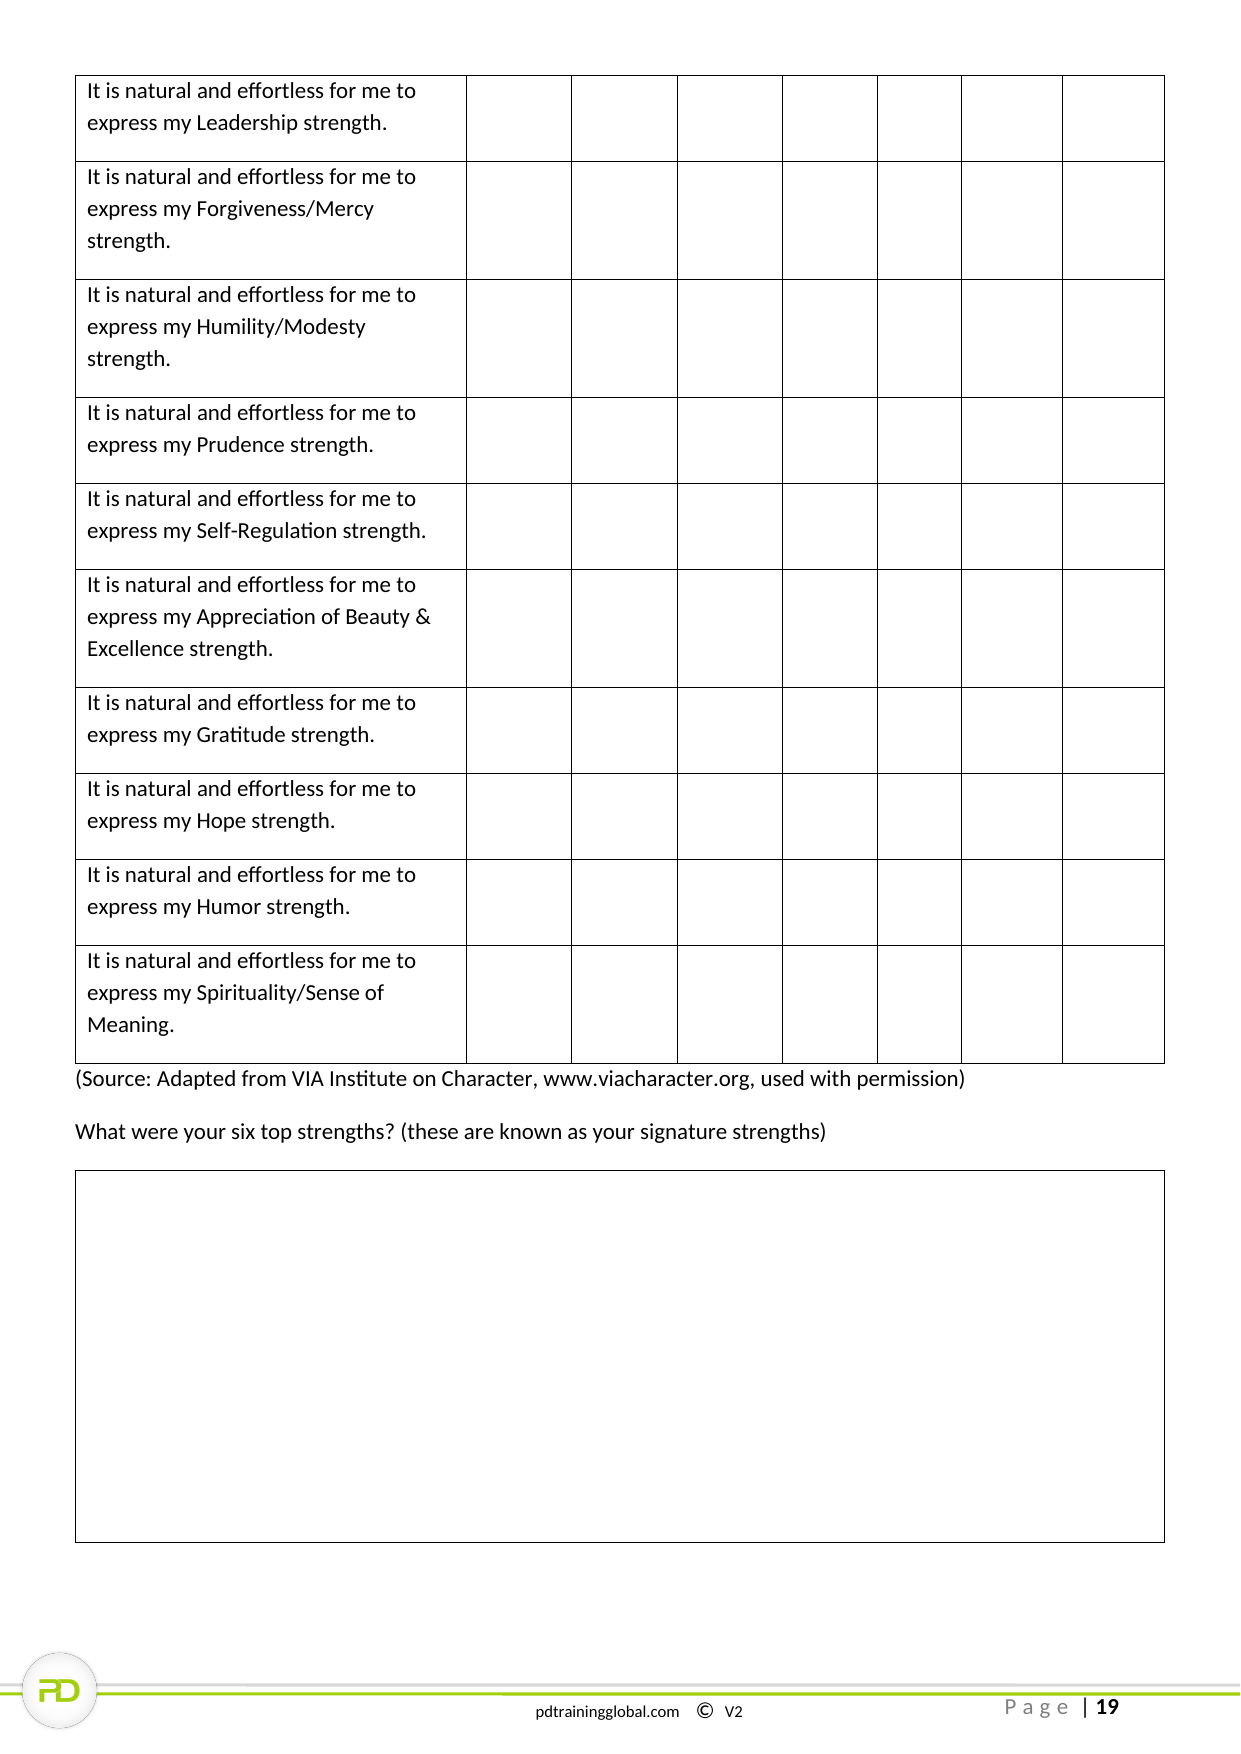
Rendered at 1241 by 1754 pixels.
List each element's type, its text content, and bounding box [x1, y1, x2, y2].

table_cell [467, 774, 571, 859]
table_cell It is natural and effortless for me to express my Humility/Modesty strength. [76, 280, 466, 397]
table_cell [783, 162, 877, 279]
table_cell [572, 946, 677, 1063]
table_cell [962, 162, 1062, 279]
table_cell [878, 860, 961, 945]
table_cell [962, 860, 1062, 945]
table_cell [678, 688, 782, 773]
text What were your six top strengths? (these are known as your signature strengths) [75, 1117, 1165, 1145]
table_cell [878, 398, 961, 483]
table_cell [572, 484, 677, 569]
table_cell [962, 688, 1062, 773]
table_cell [572, 76, 677, 161]
table_cell [1063, 280, 1164, 397]
table_cell [467, 76, 571, 161]
table_cell [878, 946, 961, 1063]
table_cell [783, 570, 877, 687]
table_cell [783, 280, 877, 397]
table_cell [678, 484, 782, 569]
table_cell [678, 946, 782, 1063]
table_cell It is natural and effortless for me to express my Self-Regulation strength. [76, 484, 466, 569]
table_cell [962, 76, 1062, 161]
table_cell [1063, 774, 1164, 859]
table_cell [878, 484, 961, 569]
table_cell It is natural and effortless for me to express my Prudence strength. [76, 398, 466, 483]
table_cell [962, 774, 1062, 859]
table_cell [1063, 484, 1164, 569]
table_cell It is natural and effortless for me to express my Humor strength. [76, 860, 466, 945]
table_cell [783, 688, 877, 773]
table_cell [783, 484, 877, 569]
table_cell [467, 860, 571, 945]
table_cell It is natural and effortless for me to express my Spirituality/Sense of Meaning. [76, 946, 466, 1063]
table_cell [1063, 76, 1164, 161]
table_cell [572, 688, 677, 773]
table_cell [467, 946, 571, 1063]
table_cell [678, 570, 782, 687]
table_cell [1063, 570, 1164, 687]
table_cell [962, 280, 1062, 397]
table_cell It is natural and effortless for me to express my Leadership strength. [76, 76, 466, 161]
table_cell [783, 946, 877, 1063]
table_cell [678, 398, 782, 483]
table_header [76, 1171, 1164, 1542]
table_cell It is natural and effortless for me to express my Hope strength. [76, 774, 466, 859]
table_cell [572, 774, 677, 859]
table_cell [878, 162, 961, 279]
table_cell [878, 570, 961, 687]
table_cell [678, 280, 782, 397]
table_cell [783, 76, 877, 161]
table_cell [572, 280, 677, 397]
table_cell It is natural and effortless for me to express my Gratitude strength. [76, 688, 466, 773]
table_cell [1063, 162, 1164, 279]
table_cell [572, 162, 677, 279]
table_cell [467, 688, 571, 773]
table_cell [467, 484, 571, 569]
table_cell It is natural and effortless for me to express my Forgiveness/Mercy strength. [76, 162, 466, 279]
table_cell [783, 398, 877, 483]
table_cell [572, 570, 677, 687]
table_cell It is natural and effortless for me to express my Appreciation of Beauty & Excellence strength. [76, 570, 466, 687]
table_cell [1063, 946, 1164, 1063]
table_cell [572, 398, 677, 483]
table_cell [1063, 688, 1164, 773]
picture [10, 1649, 109, 1732]
table_cell [1063, 860, 1164, 945]
table_cell [1063, 398, 1164, 483]
table_cell [678, 774, 782, 859]
table_cell [962, 398, 1062, 483]
table_cell [678, 76, 782, 161]
table_cell [678, 860, 782, 945]
text (Source: Adapted from VIA Institute on Character, www.viacharacter.org, used with permission) [75, 1064, 1165, 1092]
table_cell [878, 76, 961, 161]
table_cell [783, 860, 877, 945]
table_cell [878, 774, 961, 859]
table_cell [962, 484, 1062, 569]
table_cell [783, 774, 877, 859]
table_cell [962, 570, 1062, 687]
table_cell [878, 280, 961, 397]
table_cell [467, 570, 571, 687]
table_cell [467, 162, 571, 279]
table_cell [878, 688, 961, 773]
table_cell [572, 860, 677, 945]
table_cell [962, 946, 1062, 1063]
table_cell [467, 398, 571, 483]
table_cell [678, 162, 782, 279]
table_cell [467, 280, 571, 397]
